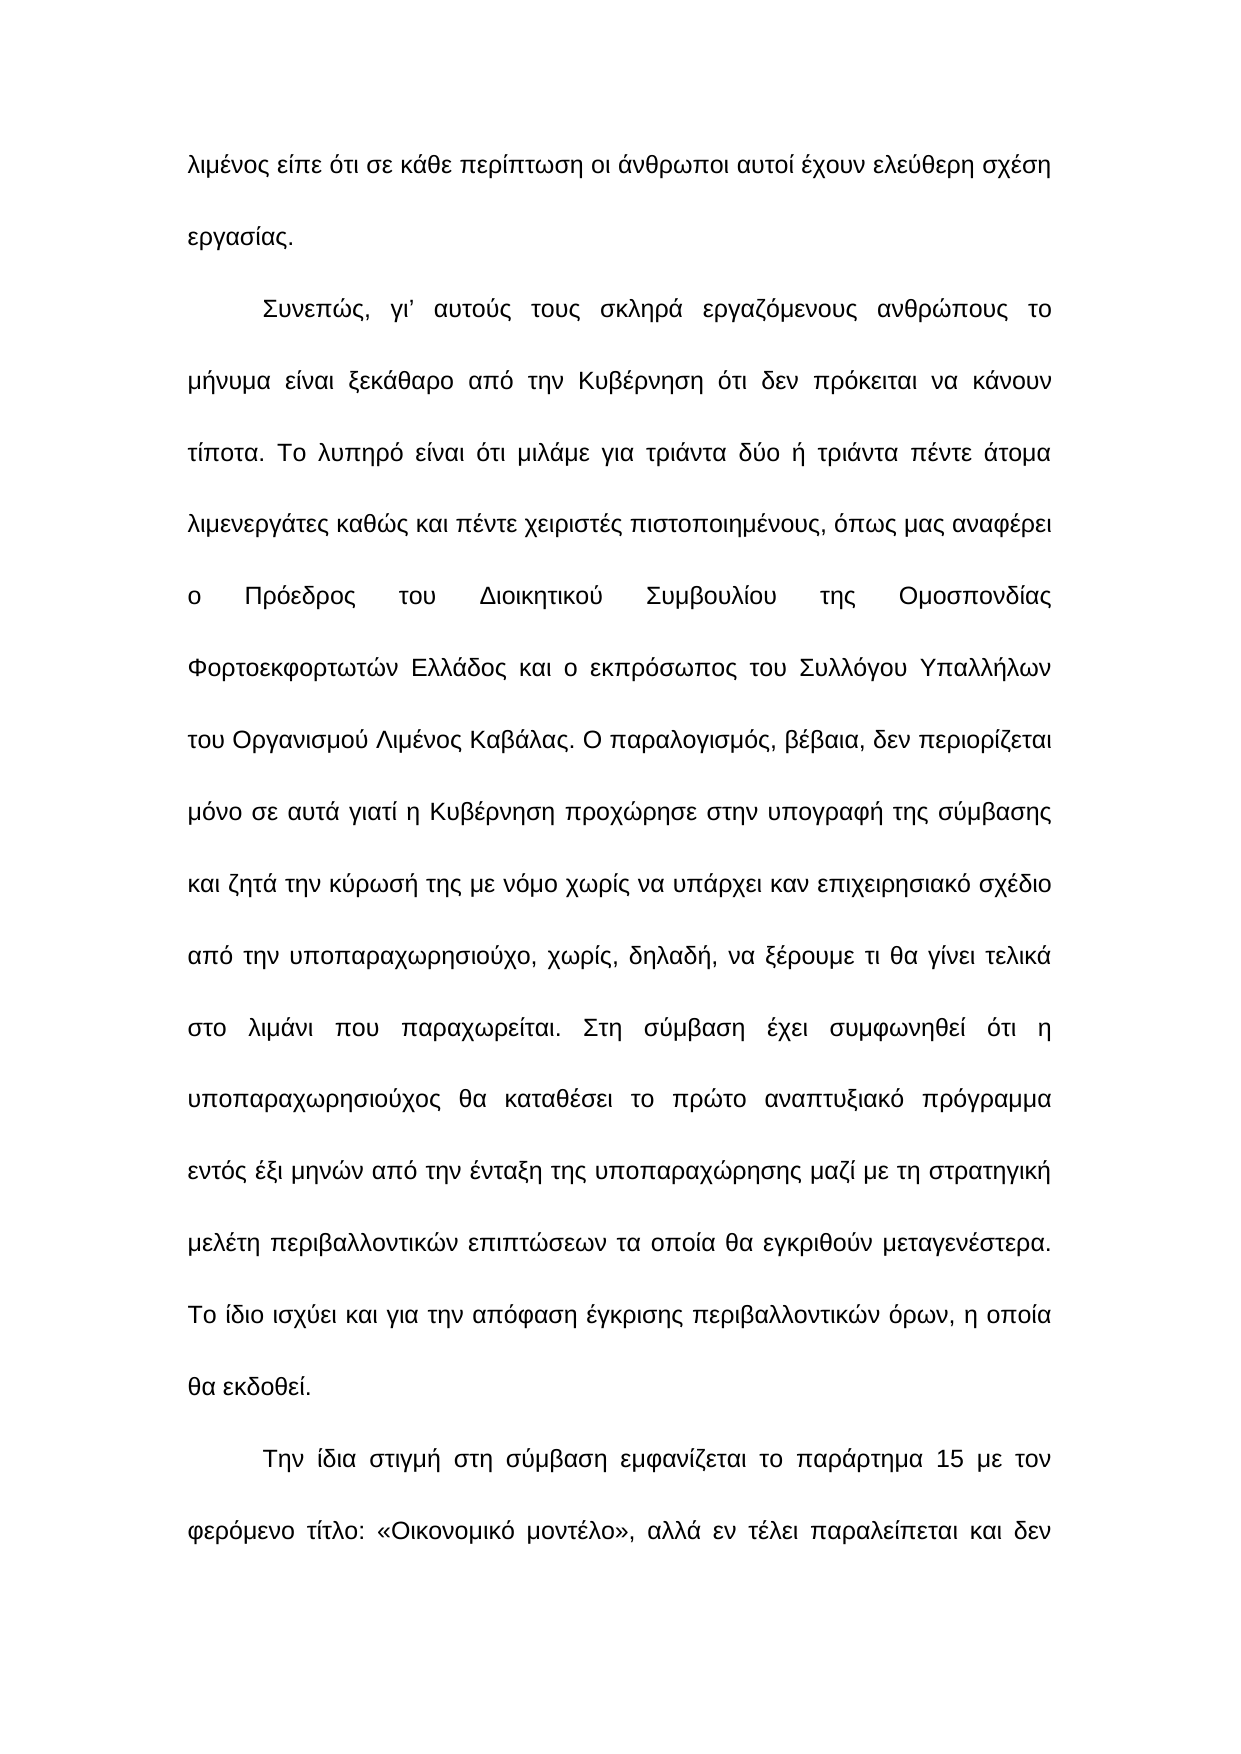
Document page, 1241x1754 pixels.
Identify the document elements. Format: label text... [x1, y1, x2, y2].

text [187, 1444, 1053, 1544]
text Συνεπώς, γι’ αυτούς τους σκληρά εργαζόμενους ανθρώπους το μήνυμα είναι ξεκάθαρο από την Κυβέρνηση ότι δεν πρόκειται να κάνουν τίποτα. Το λυπηρό είναι ότι μιλάμε για τριάντα δύο ή τριάντα πέντε άτομα λιμενεργάτες καθώς και πέντε χειριστές πιστοποιημένους, όπως μας αναφέρει ο Πρόεδρος του Διοικητικού Συμβουλίου της Ομοσπονδίας Φορτοεκφορτωτών Ελλάδος και ο εκπρόσωπος του Συλλόγου Υπαλλήλων του Οργανισμού Λιμένος Καβάλας. Ο παραλογισμός, βέβαια, δεν περιορίζεται μόνο σε αυτά γιατί η Κυβέρνηση προχώρησε στην υπογραφή της σύμβασης και ζητά την κύρωσή της με νόμο χωρίς να υπάρχει καν επιχειρησιακό σχέδιο από την υποπαραχωρησιούχο, χωρίς, δηλαδή, να ξέρουμε τι θα γίνει τελικά στο λιμάνι που παραχωρείται. Στη σύμβαση έχει συμφωνηθεί ότι η υποπαραχωρησιούχος θα καταθέσει το πρώτο αναπτυξιακό πρόγραμμα εντός έξι μηνών από την ένταξη της υποπαραχώρησης μαζί με τη στρατηγική μελέτη περιβαλλοντικών επιπτώσεων τα οποία θα εγκριθούν μεταγενέστερα. Το ίδιο ισχύει και για την απόφαση έγκρισης περιβαλλοντικών όρων, η οποία θα εκδοθεί. [187, 294, 1053, 1401]
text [187, 150, 1053, 251]
